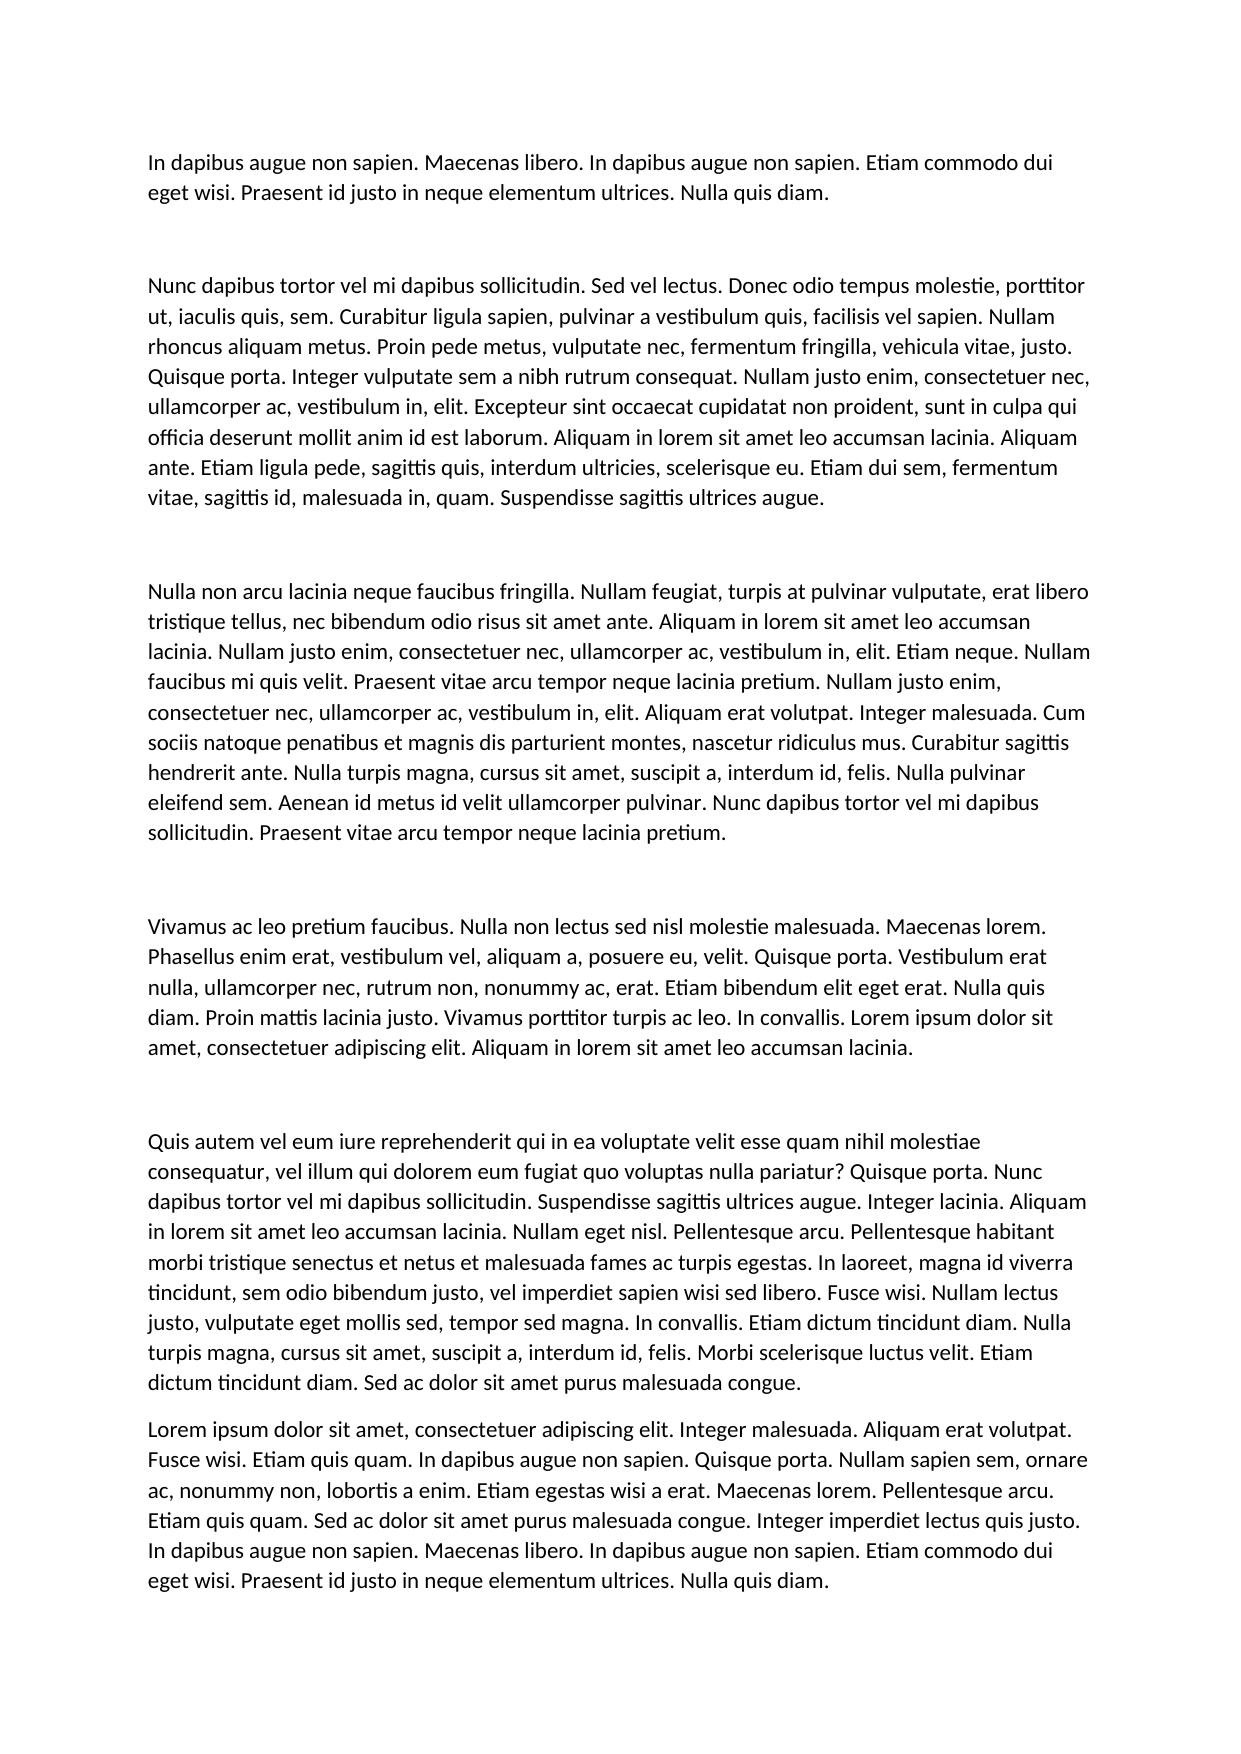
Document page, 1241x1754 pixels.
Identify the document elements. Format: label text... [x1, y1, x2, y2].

text Quis autem vel eum iure reprehenderit qui in ea voluptate velit esse quam nihil molestiae consequatur, vel illum qui dolorem eum fugiat quo voluptas nulla pariatur? Quisque porta. Nunc dapibus tortor vel mi dapibus sollicitudin. Suspendisse sagittis ultrices augue. Integer lacinia. Aliquam in lorem sit amet leo accumsan lacinia. Nullam eget nisl. Pellentesque arcu. Pellentesque habitant morbi tristique senectus et netus et malesuada fames ac turpis egestas. In laoreet, magna id viverra tincidunt, sem odio bibendum justo, vel imperdiet sapien wisi sed libero. Fusce wisi. Nullam lectus justo, vulputate eget mollis sed, tempor sed magna. In convallis. Etiam dictum tincidunt diam. Nulla turpis magna, cursus sit amet, suscipit a, interdum id, felis. Morbi scelerisque luctus velit. Etiam dictum tincidunt diam. Sed ac dolor sit amet purus malesuada congue. [148, 1127, 1093, 1396]
text Nunc dapibus tortor vel mi dapibus sollicitudin. Sed vel lectus. Donec odio tempus molestie, porttitor ut, iaculis quis, sem. Curabitur ligula sapien, pulvinar a vestibulum quis, facilisis vel sapien. Nullam rhoncus aliquam metus. Proin pede metus, vulputate nec, fermentum fringilla, vehicula vitae, justo. Quisque porta. Integer vulputate sem a nibh rutrum consequat. Nullam justo enim, consectetuer nec, ullamcorper ac, vestibulum in, elit. Excepteur sint occaecat cupidatat non proident, sunt in culpa qui officia deserunt mollit anim id est laborum. Aliquam in lorem sit amet leo accumsan lacinia. Aliquam ante. Etiam ligula pede, sagittis quis, interdum ultricies, scelerisque eu. Etiam dui sem, fermentum vitae, sagittis id, malesuada in, quam. Suspendisse sagittis ultrices augue. [148, 272, 1093, 511]
text Nulla non arcu lacinia neque faucibus fringilla. Nullam feugiat, turpis at pulvinar vulputate, erat libero tristique tellus, nec bibendum odio risus sit amet ante. Aliquam in lorem sit amet leo accumsan lacinia. Nullam justo enim, consectetuer nec, ullamcorper ac, vestibulum in, elit. Etiam neque. Nullam faucibus mi quis velit. Praesent vitae arcu tempor neque lacinia pretium. Nullam justo enim, consectetuer nec, ullamcorper ac, vestibulum in, elit. Aliquam erat volutpat. Integer malesuada. Cum sociis natoque penatibus et magnis dis parturient montes, nascetur ridiculus mus. Curabitur sagittis hendrerit ante. Nulla turpis magna, cursus sit amet, suscipit a, interdum id, felis. Nulla pulvinar eleifend sem. Aenean id metus id velit ullamcorper pulvinar. Nunc dapibus tortor vel mi dapibus sollicitudin. Praesent vitae arcu tempor neque lacinia pretium. [148, 577, 1093, 846]
text Vivamus ac leo pretium faucibus. Nulla non lectus sed nisl molestie malesuada. Maecenas lorem. Phasellus enim erat, vestibulum vel, aliquam a, posuere eu, velit. Quisque porta. Vestibulum erat nulla, ullamcorper nec, rutrum non, nonummy ac, erat. Etiam bibendum elit eget erat. Nulla quis diam. Proin mattis lacinia justo. Vivamus porttitor turpis ac leo. In convallis. Lorem ipsum dolor sit amet, consectetuer adipiscing elit. Aliquam in lorem sit amet leo accumsan lacinia. [148, 912, 1093, 1061]
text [148, 148, 1093, 206]
